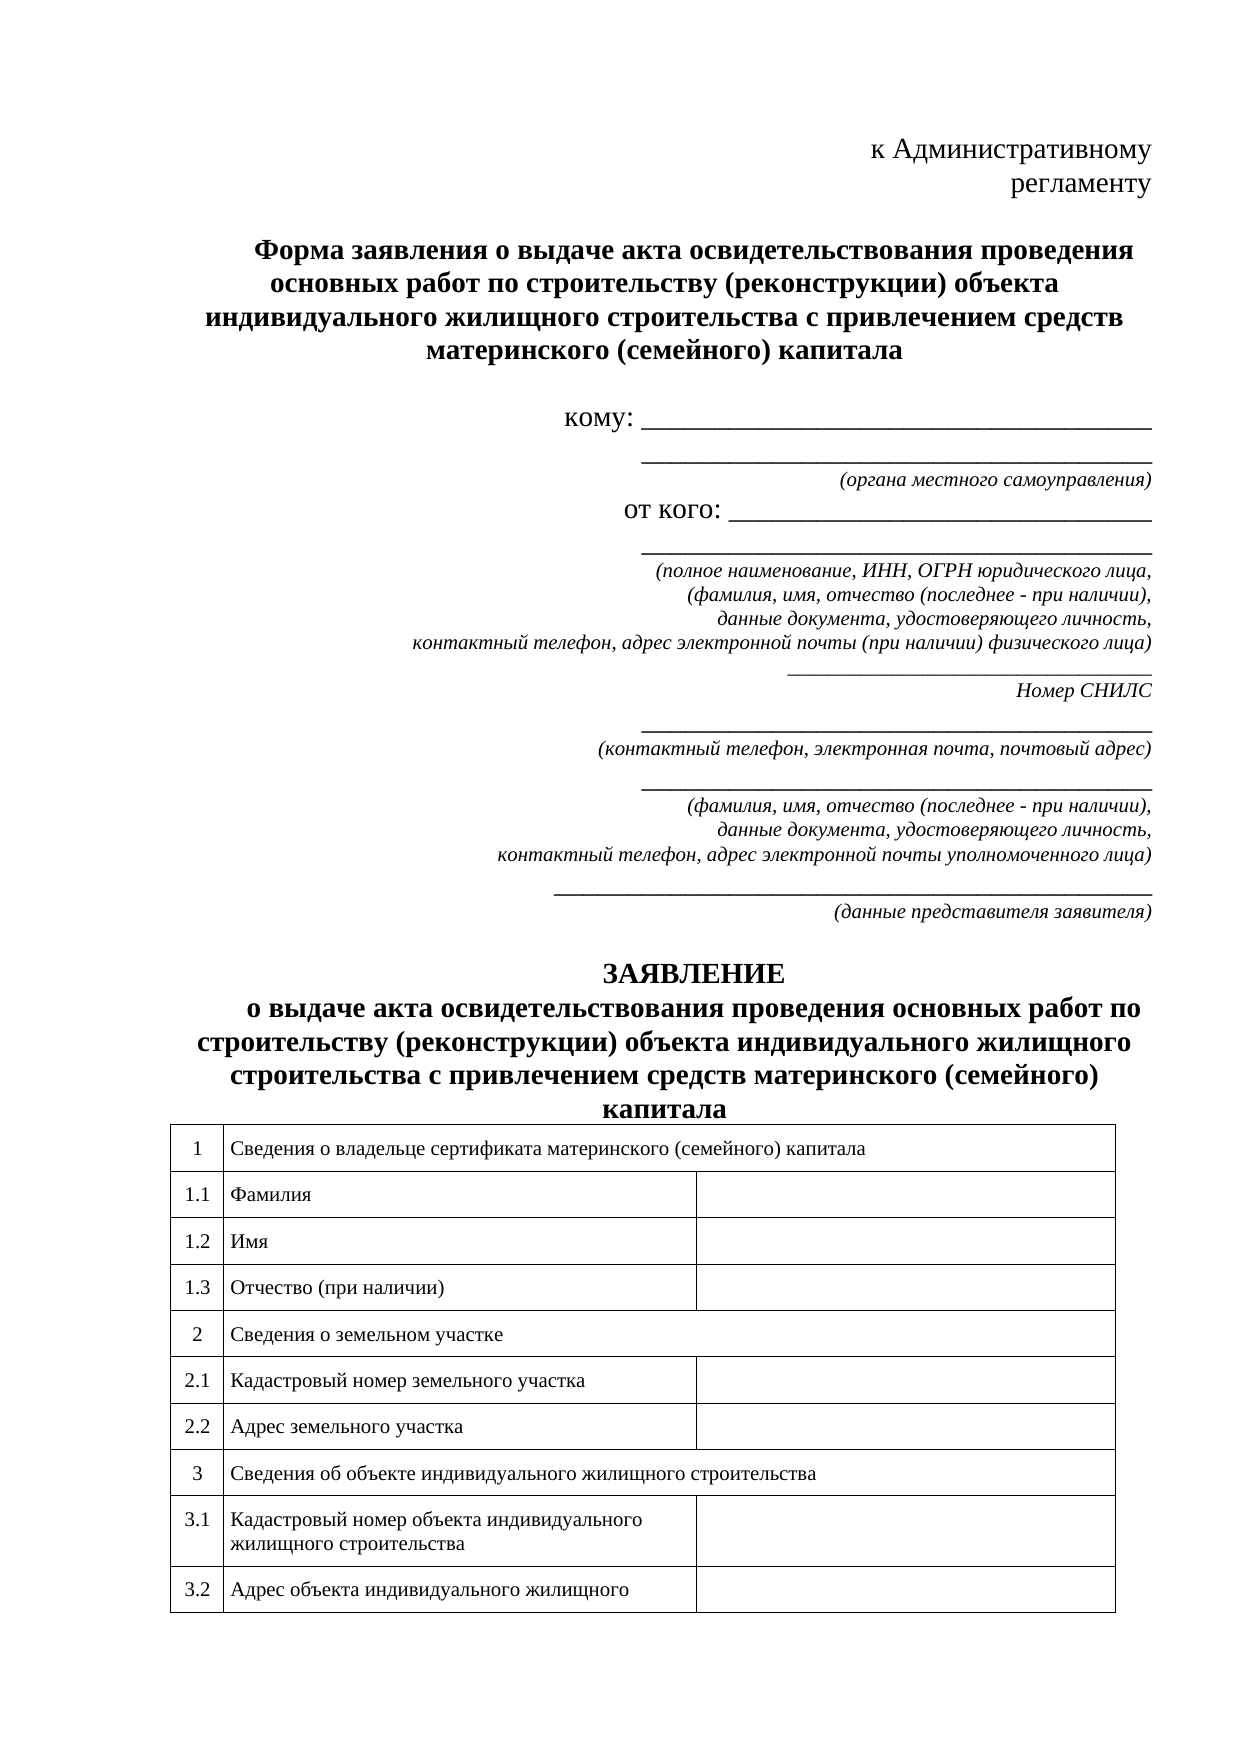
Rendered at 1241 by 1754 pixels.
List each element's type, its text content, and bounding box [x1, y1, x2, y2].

table_cell Сведения о земельном участке [224, 1311, 1115, 1356]
text ___________________________________ [177, 524, 1152, 558]
text ___________________________________ [177, 433, 1152, 467]
table_cell 3 [171, 1450, 223, 1495]
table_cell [224, 1567, 696, 1612]
text (контактный телефон, электронная почта, почтовый адрес) [177, 736, 1152, 760]
table_cell Фамилия [224, 1172, 696, 1217]
text Номер СНИЛС [177, 678, 1152, 702]
table_cell 3.1 [171, 1496, 223, 1566]
text данные документа, удостоверяющего личность, [177, 817, 1152, 841]
table_cell [697, 1404, 1115, 1449]
table_cell 1.2 [171, 1218, 223, 1263]
text ___________________________________ [177, 702, 1152, 736]
table_cell Адрес земельного участка [224, 1404, 696, 1449]
text Форма заявления о выдаче акта освидетельствования проведения основных работ по строительству (реконструкции) объекта индивидуального жилищного строительства с привлечением средств материнского (семейного) капитала [177, 232, 1152, 366]
text _________________________________________ [177, 866, 1152, 899]
text данные документа, удостоверяющего личность, [177, 606, 1152, 630]
table_cell 1.3 [171, 1265, 223, 1310]
text о выдаче акта освидетельствования проведения основных работ по строительству (реконструкции) объекта индивидуального жилищного строительства с привлечением средств материнского (семейного) капитала [177, 990, 1152, 1124]
table_cell [697, 1172, 1115, 1217]
text кому: ___________________________________ [177, 399, 1152, 433]
text от кого: _____________________________ [177, 491, 1152, 524]
text контактный телефон, адрес электронной почты (при наличии) физического лица) [177, 630, 1152, 654]
table_cell [697, 1265, 1115, 1310]
text ___________________________________ [177, 760, 1152, 793]
table_cell 3.2 [171, 1567, 223, 1612]
table_cell 2.2 [171, 1404, 223, 1449]
text (данные представителя заявителя) [177, 899, 1152, 923]
table_cell 1.1 [171, 1172, 223, 1217]
table_cell [697, 1496, 1115, 1566]
text ___________________________________ [177, 654, 1152, 678]
table_header Сведения о владельце сертификата материнского (семейного) капитала [224, 1125, 1115, 1171]
text (фамилия, имя, отчество (последнее - при наличии), [177, 582, 1152, 606]
text (фамилия, имя, отчество (последнее - при наличии), [177, 793, 1152, 817]
text контактный телефон, адрес электронной почты уполномоченного лица) [177, 841, 1152, 866]
table_cell 2 [171, 1311, 223, 1356]
table_cell [697, 1357, 1115, 1402]
table_cell Кадастровый номер объекта индивидуального жилищного строительства [224, 1496, 696, 1566]
table_cell Сведения об объекте индивидуального жилищного строительства [224, 1450, 1115, 1495]
table_cell Отчество (при наличии) [224, 1265, 696, 1310]
table_cell Кадастровый номер земельного участка [224, 1357, 696, 1402]
text ЗАЯВЛЕНИЕ [177, 957, 1152, 990]
table_cell Имя [224, 1218, 696, 1263]
text к Административному [177, 131, 1152, 165]
text регламенту [177, 165, 1152, 198]
table_cell [697, 1567, 1115, 1612]
table_cell [697, 1218, 1115, 1263]
table_cell 2.1 [171, 1357, 223, 1402]
text (полное наименование, ИНН, ОГРН юридического лица, [177, 558, 1152, 582]
text (органа местного самоуправления) [177, 467, 1152, 491]
table_header 1 [171, 1125, 223, 1171]
